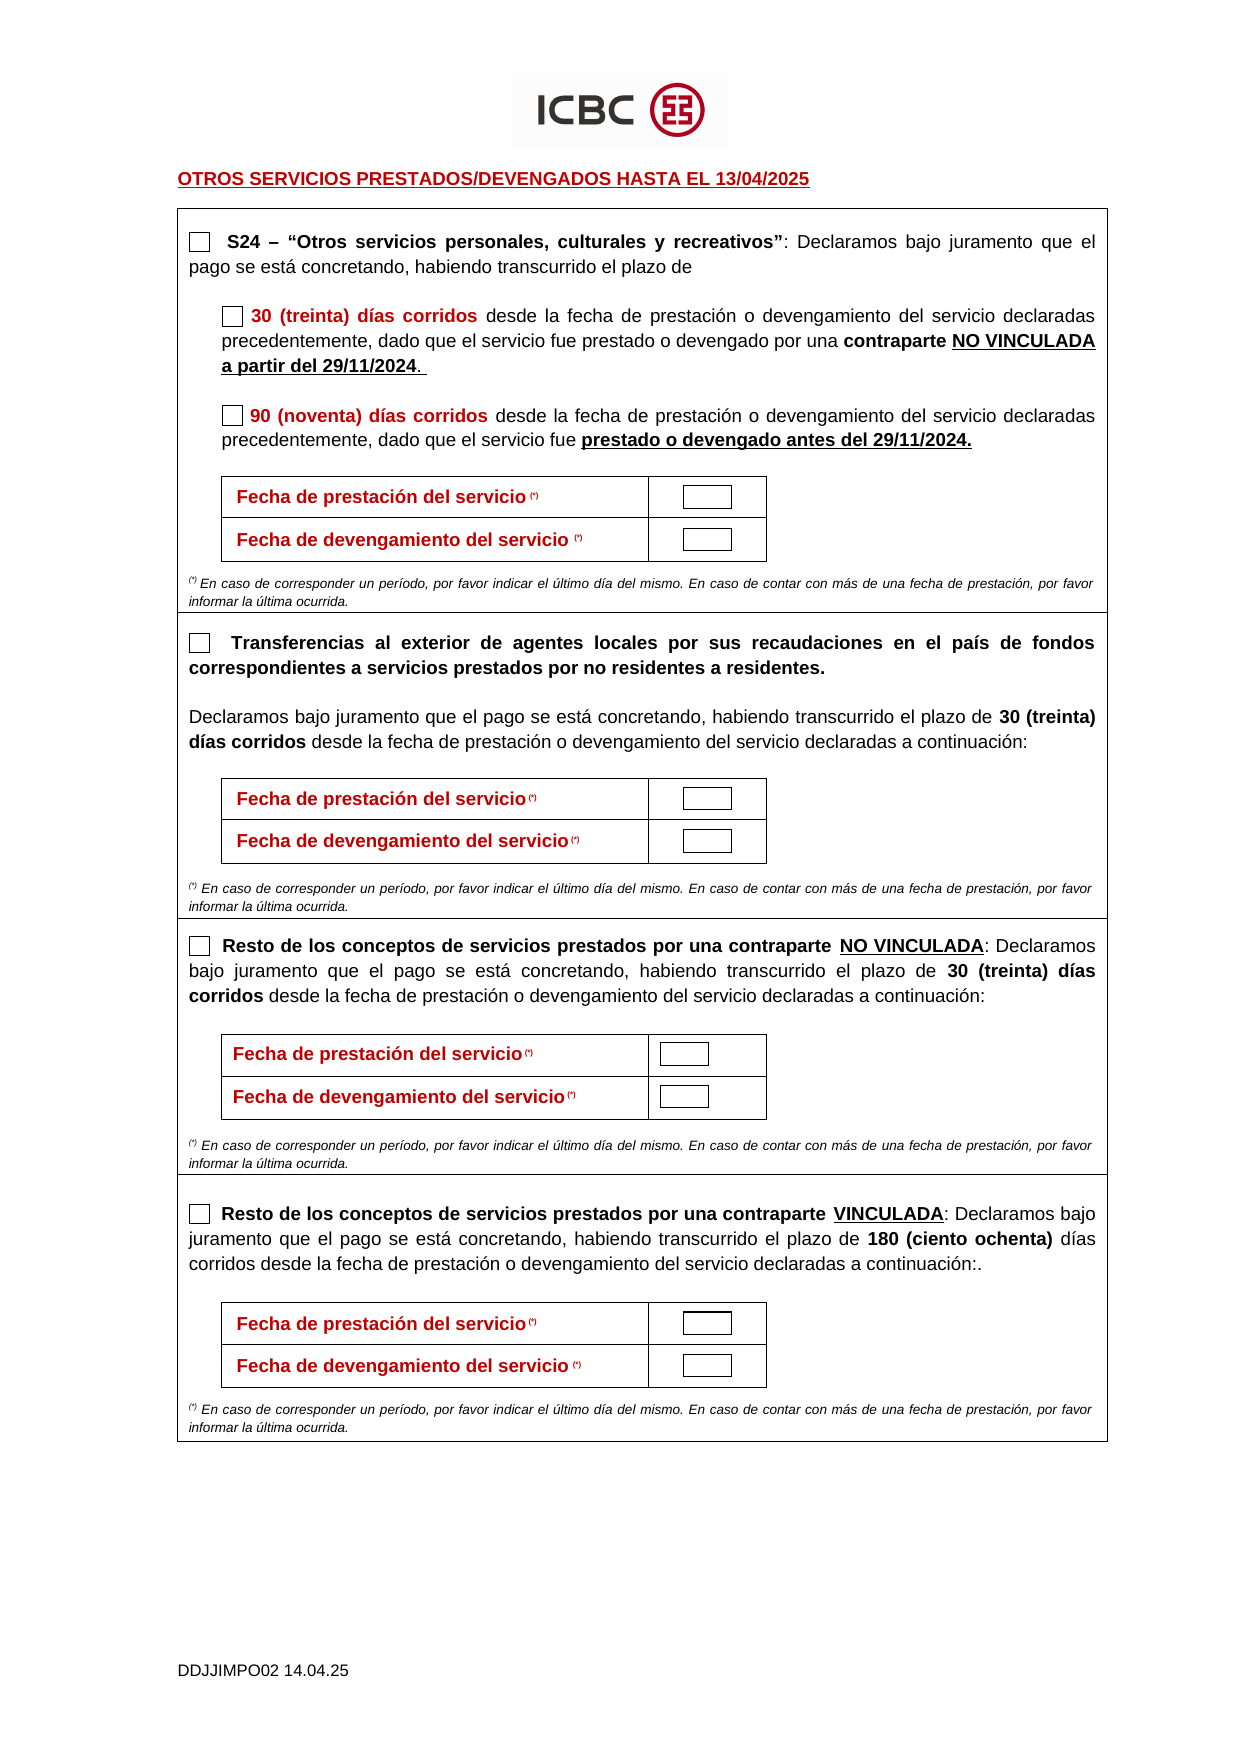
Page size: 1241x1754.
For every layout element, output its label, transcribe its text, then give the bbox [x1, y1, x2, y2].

table_cell Resto de los conceptos de servicios prestados por una contraparte VINCULADA: Declaramos bajo juramento que el pago se está concretando, habiendo transcurrido el plazo de 180 (ciento ochenta) días corridos desde la fecha de prestación o devengamiento del servicio declaradas a continuación:. (*) En caso de corresponder un período, por favor indicar el último día del mismo. En caso de contar con más de una fecha de prestación, por favor informar la última ocurrida. [178, 1175, 1107, 1441]
table_header S24 – “Otros servicios personales, culturales y recreativos”: Declaramos bajo juramento que el pago se está concretando, habiendo transcurrido el plazo de 30 (treinta) días corridos desde la fecha de prestación o devengamiento del servicio declaradas precedentemente, dado que el servicio fue prestado o devengado por una contraparte NO VINCULADA a partir del 29/11/2024. 90 (noventa) días corridos desde la fecha de prestación o devengamiento del servicio declaradas precedentemente, dado que el servicio fue prestado o devengado antes del 29/11/2024. (*) En caso de corresponder un período, por favor indicar el último día del mismo. En caso de contar con más de una fecha de prestación, por favor informar la última ocurrida. [178, 209, 1107, 612]
text OTROS SERVICIOS PRESTADOS/DEVENGADOS HASTA EL 13/04/2025 [177, 168, 1063, 189]
picture [510, 73, 730, 149]
table_cell Transferencias al exterior de agentes locales por sus recaudaciones en el país de fondos correspondientes a servicios prestados por no residentes a residentes. Declaramos bajo juramento que el pago se está concretando, habiendo transcurrido el plazo de 30 (treinta) días corridos desde la fecha de prestación o devengamiento del servicio declaradas a continuación: (*) En caso de corresponder un período, por favor indicar el último día del mismo. En caso de contar con más de una fecha de prestación, por favor informar la última ocurrida. [178, 613, 1107, 917]
table_cell Resto de los conceptos de servicios prestados por una contraparte NO VINCULADA: Declaramos bajo juramento que el pago se está concretando, habiendo transcurrido el plazo de 30 (treinta) días corridos desde la fecha de prestación o devengamiento del servicio declaradas a continuación: (*) En caso de corresponder un período, por favor indicar el último día del mismo. En caso de contar con más de una fecha de prestación, por favor informar la última ocurrida. [178, 919, 1107, 1174]
